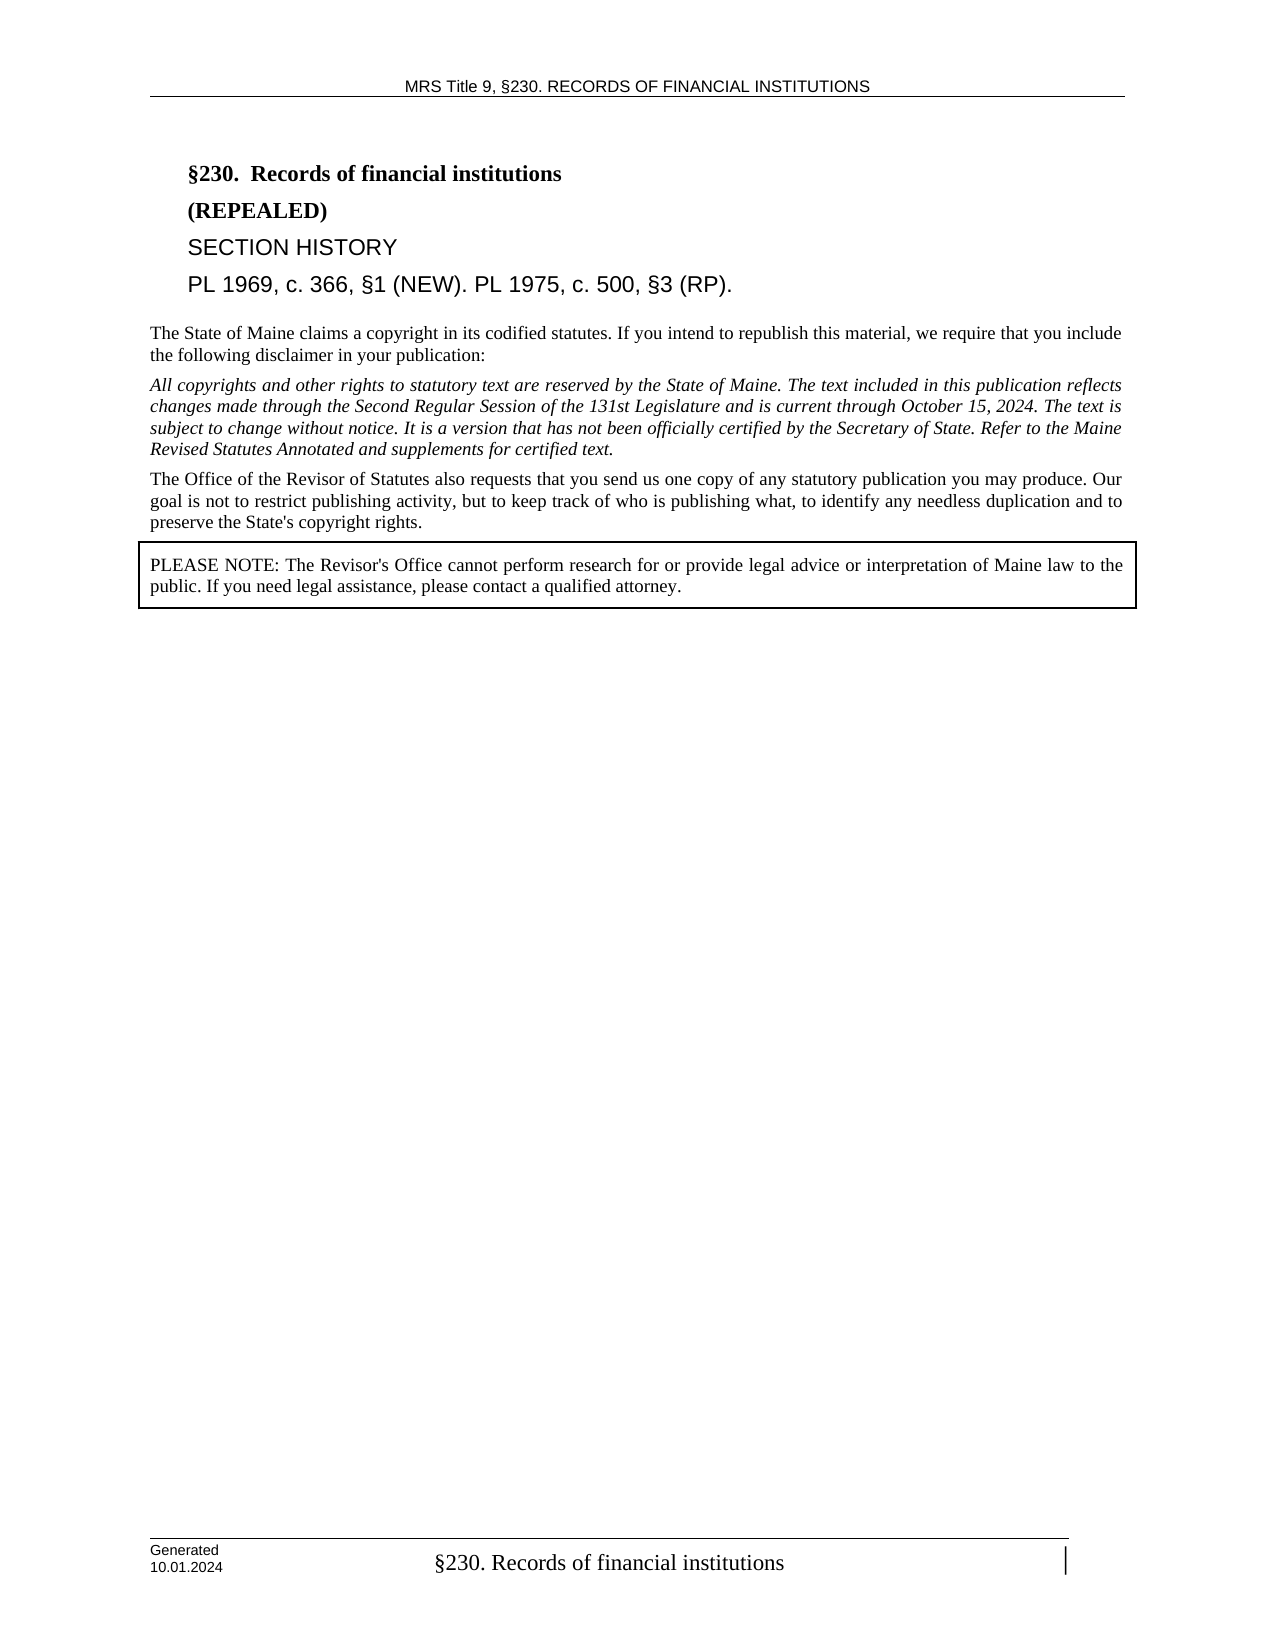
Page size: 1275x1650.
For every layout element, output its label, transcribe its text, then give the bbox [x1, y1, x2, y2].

text The Office of the Revisor of Statutes also requests that you send us one copy of any statutory publication you may produce. Our goal is not to restrict publishing activity, but to keep track of who is publishing what, to identify any needless duplication and to preserve the State's copyright rights. [150, 468, 1125, 533]
text PL 1969, c. 366, §1 (NEW). PL 1975, c. 500, §3 (RP). [187, 271, 1125, 297]
text §230. Records of financial institutions [187, 160, 1125, 187]
text PLEASE NOTE: The Revisor's Office cannot perform research for or provide legal advice or interpretation of Maine law to the public. If you need legal assistance, please contact a qualified attorney. [140, 543, 1135, 607]
text The State of Maine claims a copyright in its codified statutes. If you intend to republish this material, we require that you include the following disclaimer in your publication: [150, 322, 1125, 365]
text SECTION HISTORY [187, 234, 1125, 260]
text All copyrights and other rights to statutory text are reserved by the State of Maine. The text included in this publication reflects changes made through the Second Regular Session of the 131st Legislature and is current through October 15, 2024 . The text is subject to change without notice. It is a version that has not been officially certified by the Secretary of State. Refer to the Maine Revised Statutes Annotated and supplements for certified text. [150, 373, 1125, 460]
text (REPEALED) [187, 197, 1125, 223]
